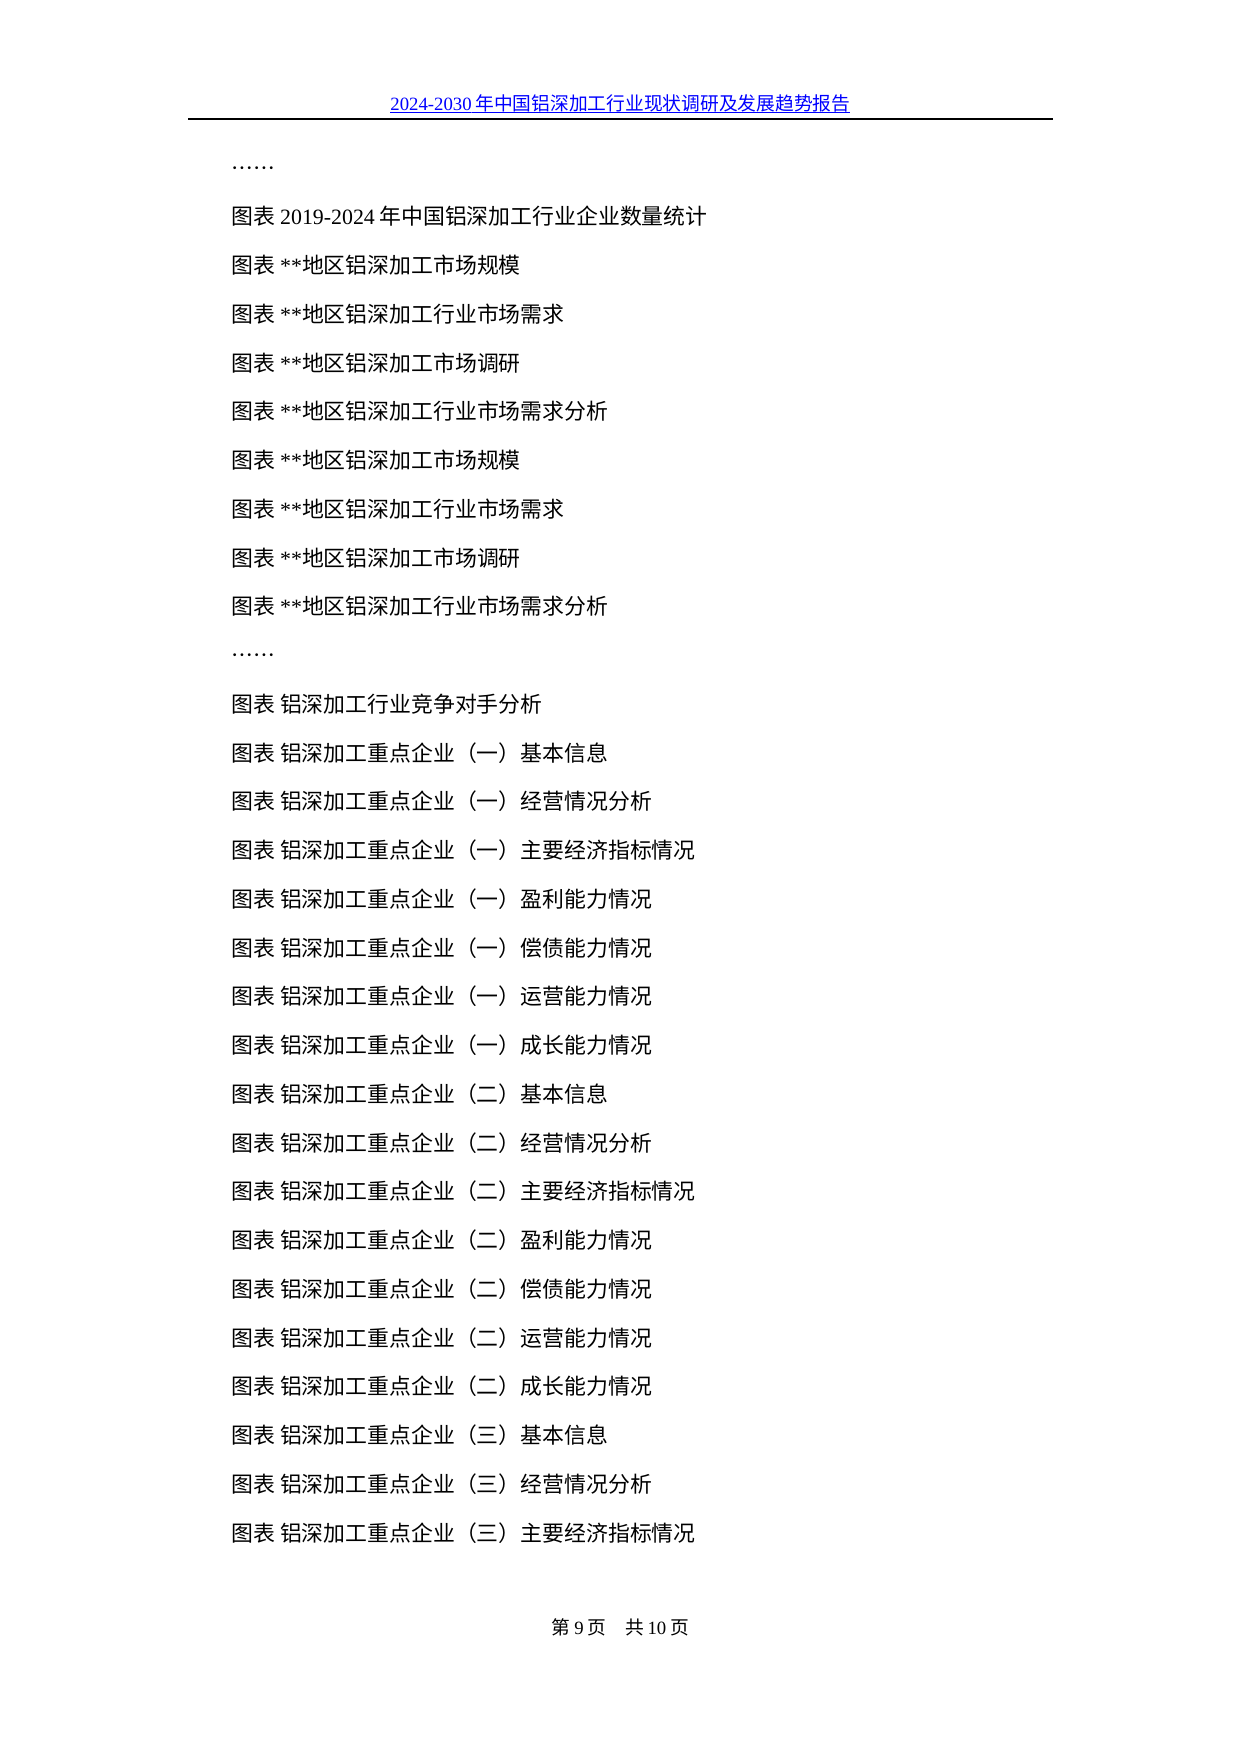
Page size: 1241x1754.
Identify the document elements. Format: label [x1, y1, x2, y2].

text [187, 150, 1053, 1548]
